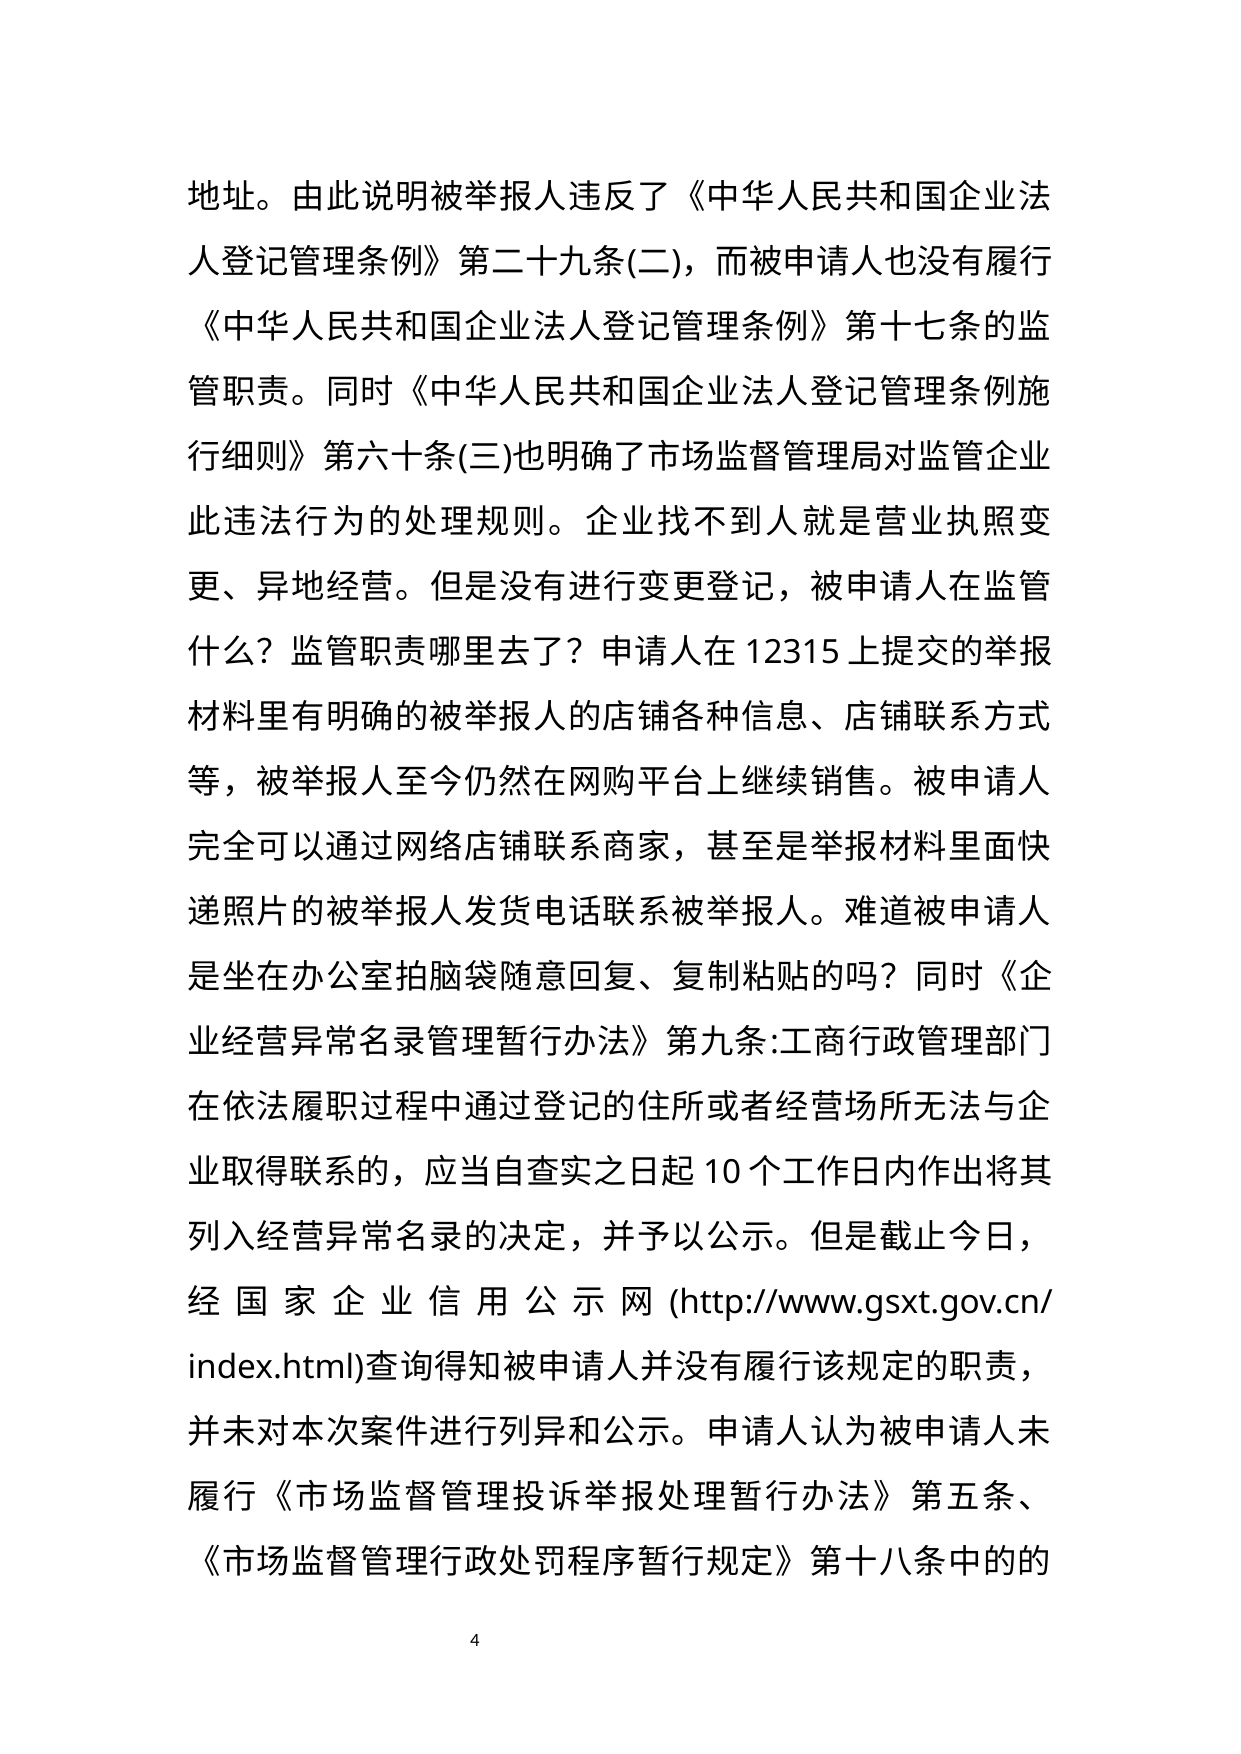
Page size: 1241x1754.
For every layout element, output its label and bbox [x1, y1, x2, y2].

text [187, 162, 1053, 1592]
